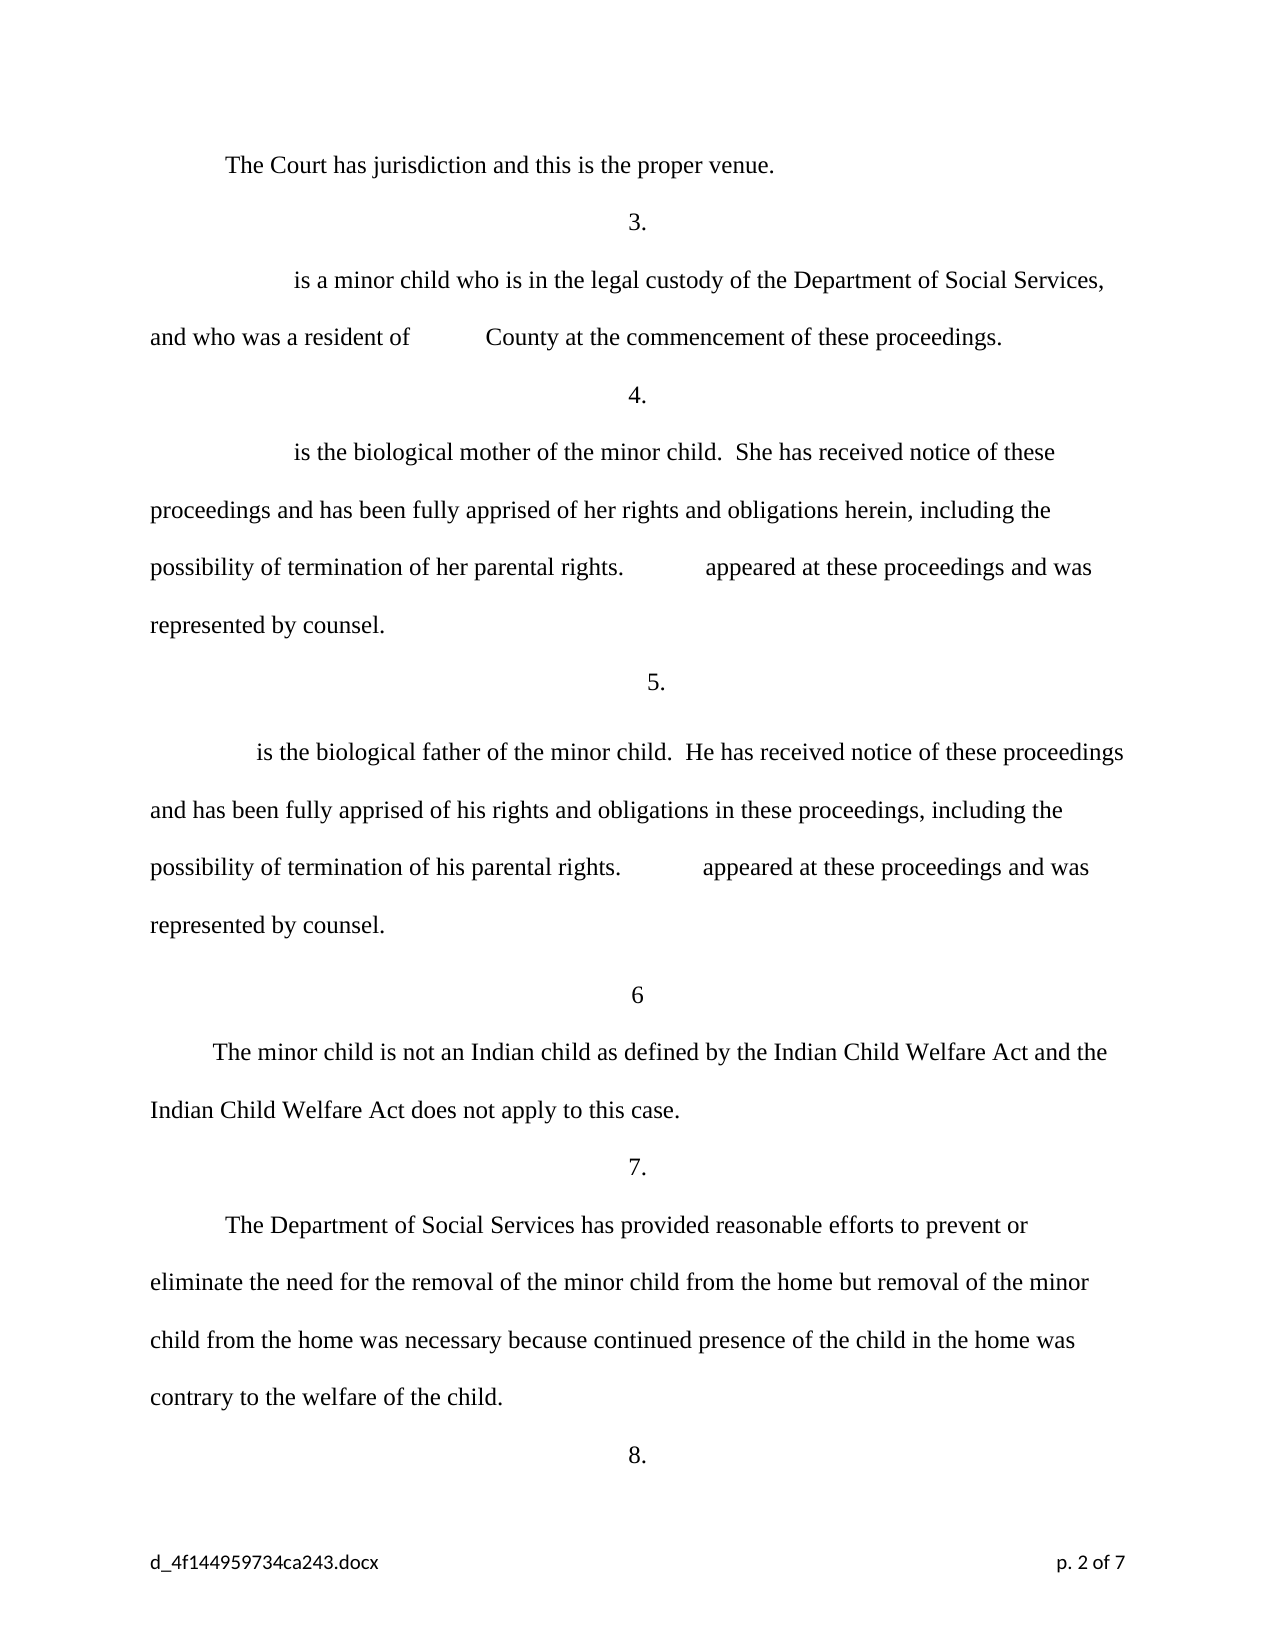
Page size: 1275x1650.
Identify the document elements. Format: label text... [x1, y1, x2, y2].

text 8. [150, 1440, 1125, 1469]
text The minor child is not an Indian child as defined by the Indian Child Welfare Act and the Indian Child Welfare Act does not apply to this case. [150, 1037, 1125, 1124]
text is the biological mother of the minor child. She has received notice of these proceedings and has been fully apprised of her rights and obligations herein, including the possibility of termination of her parental rights. appeared at these proceedings and was represented by counsel. [150, 437, 1125, 639]
text 5. [187, 667, 1125, 696]
text 4. [150, 380, 1125, 409]
text 7. [150, 1152, 1125, 1181]
text is the biological father of the minor child. He has received notice of these proceedings and has been fully apprised of his rights and obligations in these proceedings, including the possibility of termination of his parental rights. appeared at these proceedings and was represented by counsel. [150, 737, 1125, 939]
text is a minor child who is in the legal custody of the Department of Social Services, and who was a resident of County at the commencement of these proceedings. [150, 265, 1125, 351]
text 3. [150, 207, 1125, 236]
text 6 [150, 980, 1125, 1009]
text The Court has jurisdiction and this is the proper venue. [150, 150, 1125, 179]
text The Department of Social Services has provided reasonable efforts to prevent or eliminate the need for the removal of the minor child from the home but removal of the minor child from the home was necessary because continued presence of the child in the home was contrary to the welfare of the child. [150, 1210, 1125, 1411]
